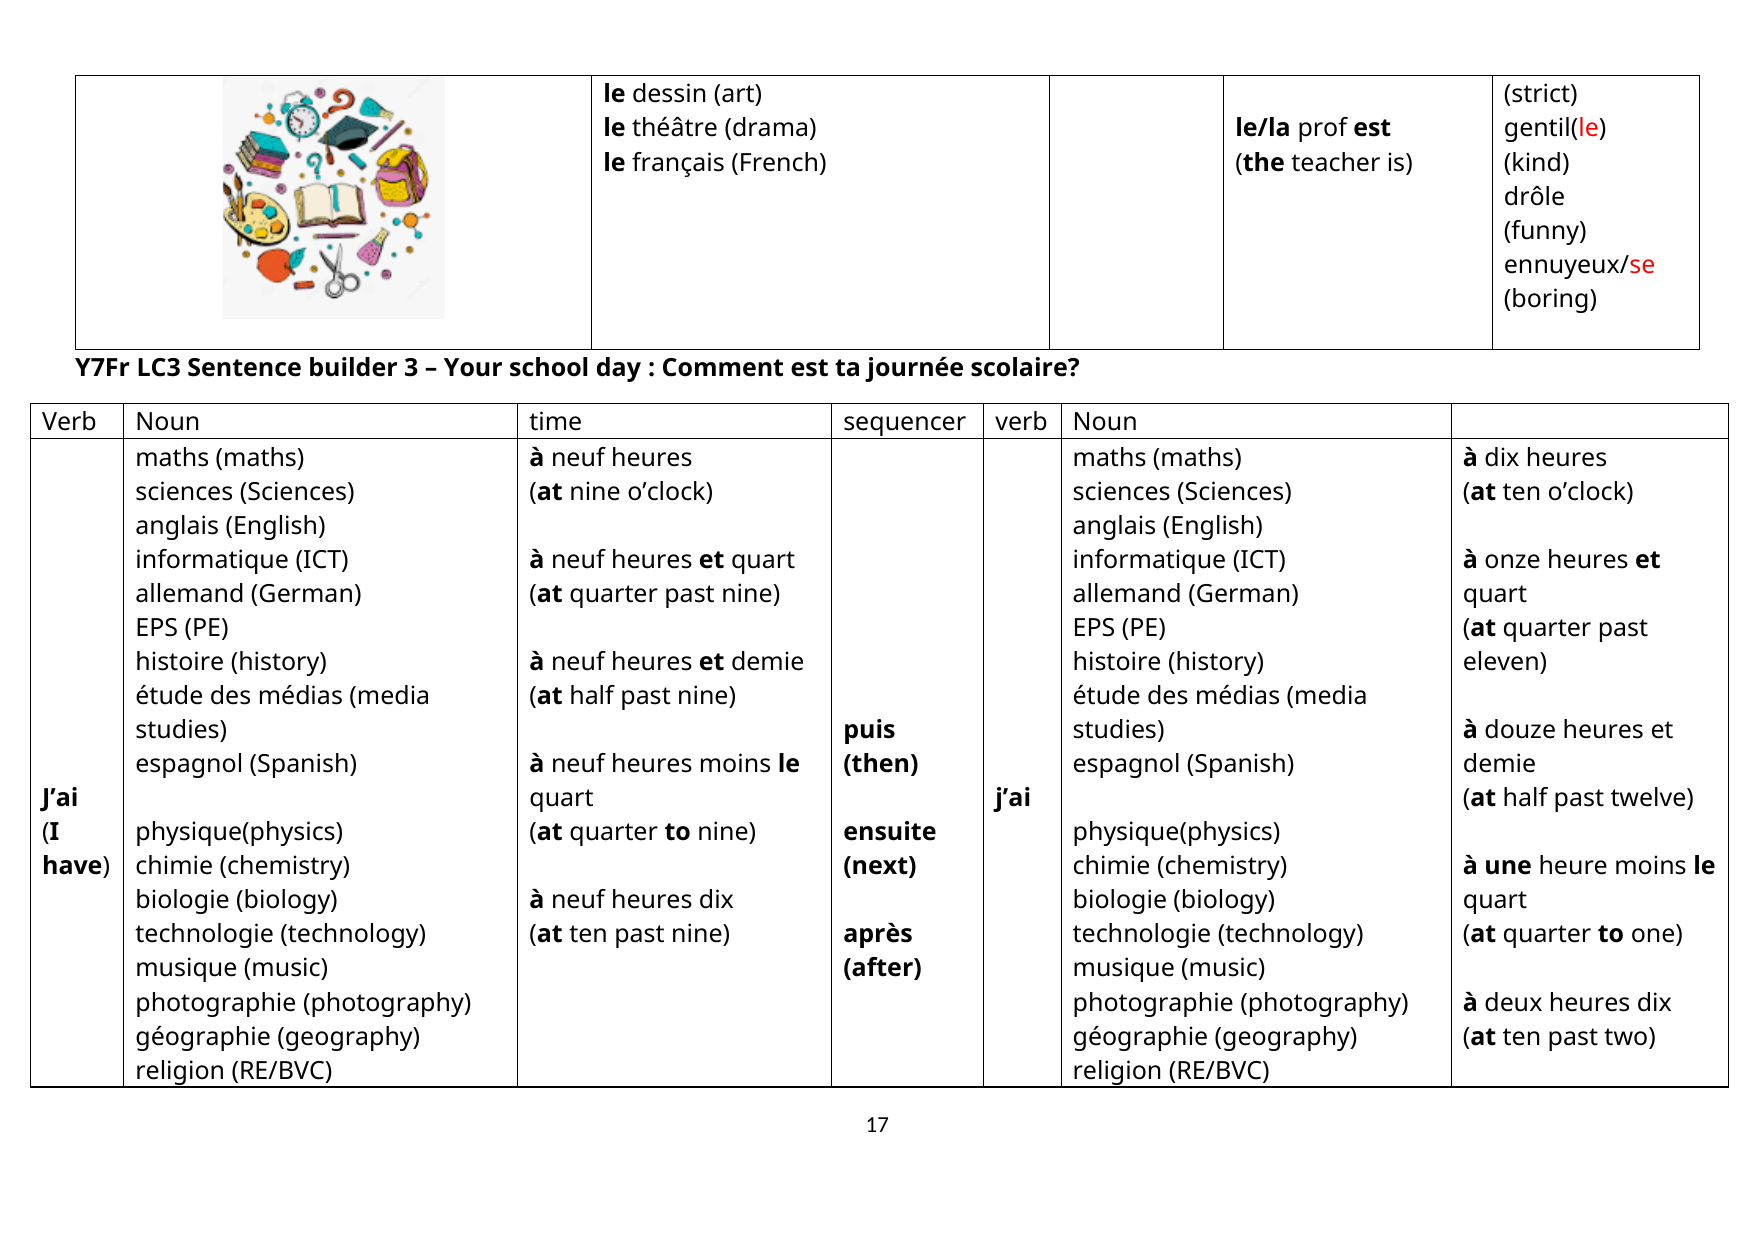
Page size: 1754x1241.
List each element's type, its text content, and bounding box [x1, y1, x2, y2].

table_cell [832, 439, 983, 1086]
table_header [1452, 404, 1728, 438]
table_header verb [984, 404, 1061, 438]
text Y7Fr LC3 Sentence builder 3 – Your school day : Comment est ta journée scolaire? [75, 350, 1679, 384]
table_header Verb [31, 404, 123, 438]
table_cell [1062, 439, 1451, 1086]
table_cell J’ai (I have) [31, 439, 123, 1086]
table_header Noun [1062, 404, 1451, 438]
picture [222, 76, 445, 319]
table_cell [1493, 76, 1699, 348]
table_header Noun [124, 404, 517, 438]
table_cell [1224, 76, 1492, 348]
table_header time [518, 404, 831, 438]
table_cell j’ai [984, 439, 1061, 1086]
table_header sequencer [832, 404, 983, 438]
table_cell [124, 439, 517, 1086]
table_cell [1452, 439, 1728, 1086]
